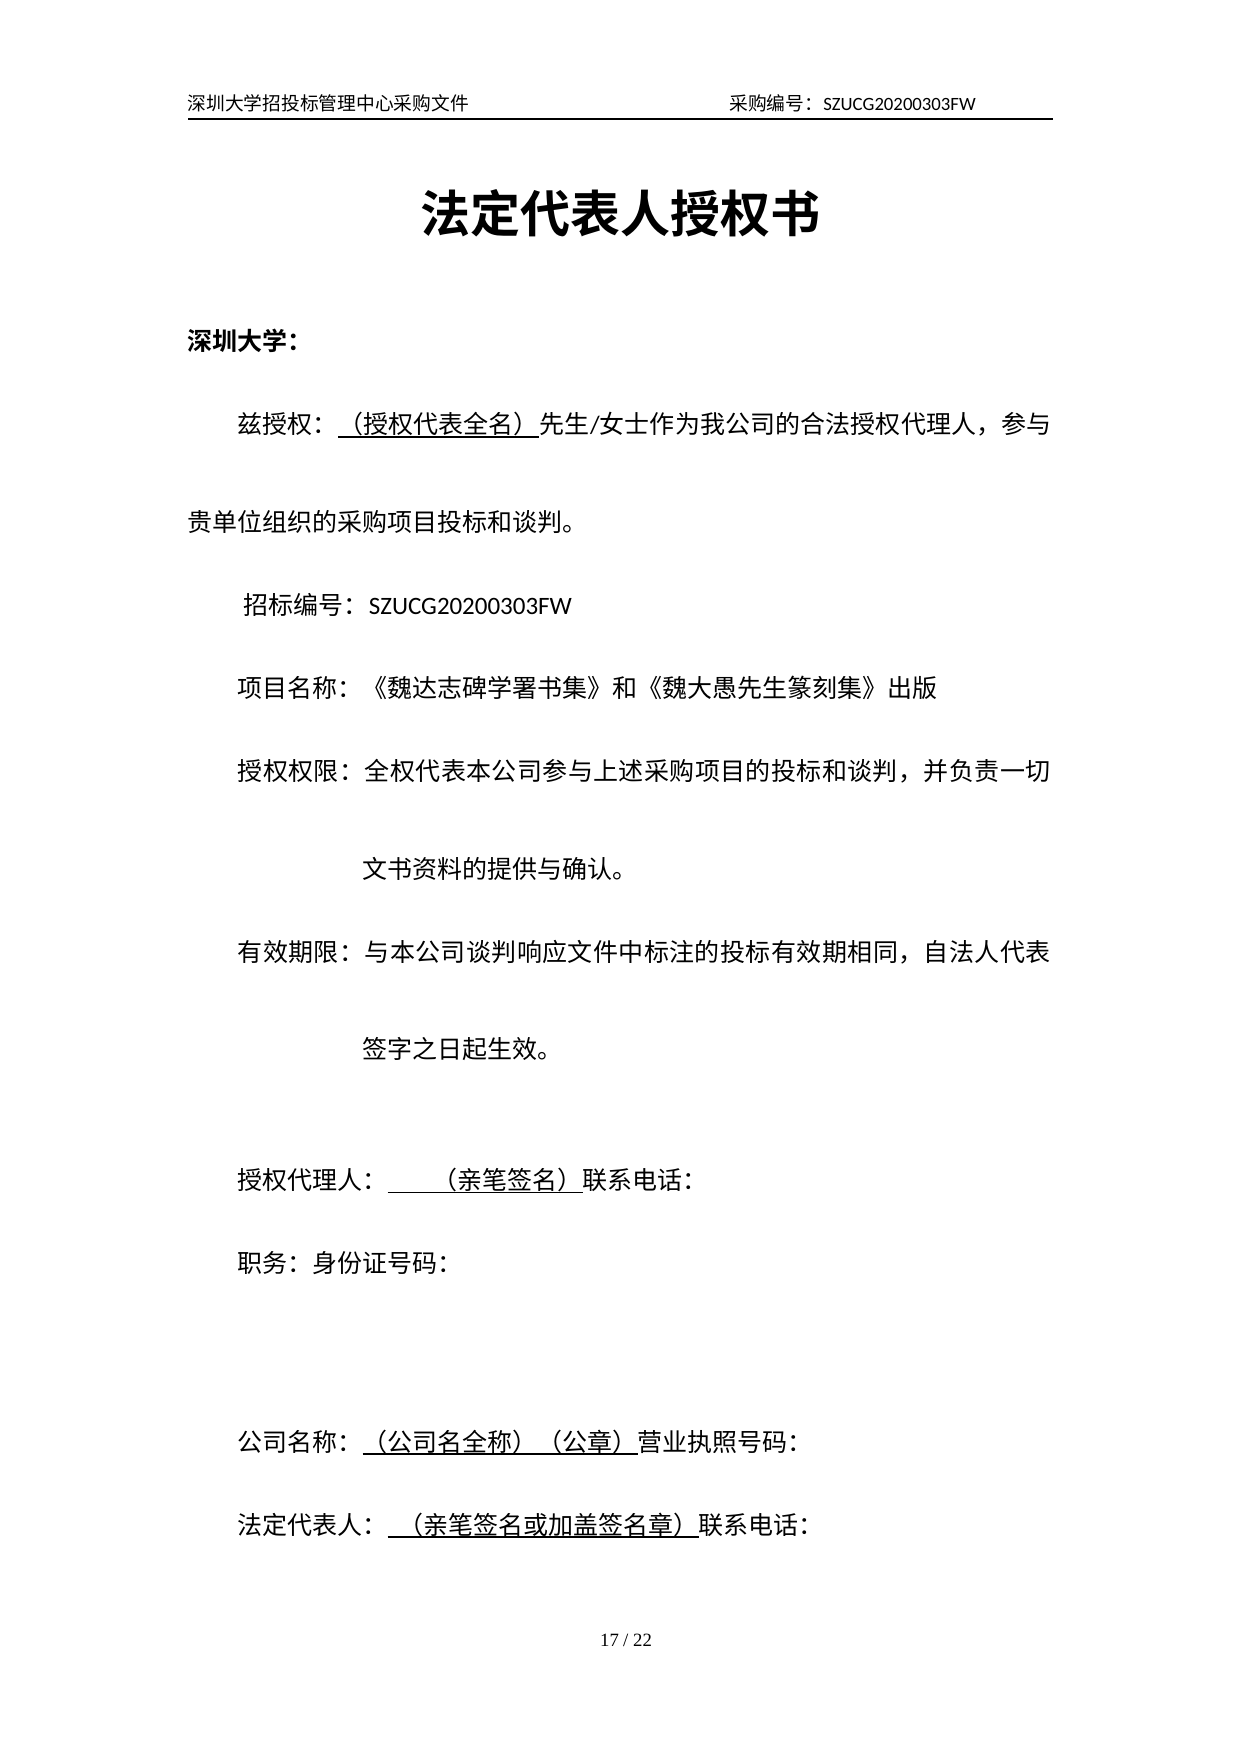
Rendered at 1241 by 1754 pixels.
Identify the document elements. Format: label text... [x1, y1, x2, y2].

text 职务：身份证号码： [187, 1229, 1053, 1294]
text 公司名称：（公司名全称）（公章）营业执照号码： [187, 1408, 1053, 1473]
text 项目名称：《魏达志碑学署书集》和《魏大愚先生篆刻集》出版 [187, 654, 1053, 719]
text 法定代表人授权书 [187, 162, 1053, 259]
text 法定代表人： （亲笔签名或加盖签名章）联系电话： [187, 1491, 1053, 1556]
text 授权权限：全权代表本公司参与上述采购项目的投标和谈判，并负责一切文书资料的提供与确认。 [237, 737, 1053, 900]
text 兹授权：（授权代表全名）先生/女士作为我公司的合法授权代理人，参与贵单位组织的采购项目投标和谈判。 [187, 390, 1053, 553]
text 招标编号：SZUCG20200303FW [187, 571, 1053, 636]
text 有效期限：与本公司谈判响应文件中标注的投标有效期相同，自法人代表签字之日起生效。 [237, 918, 1053, 1080]
text 授权代理人： （亲笔签名）联系电话： [187, 1146, 1053, 1211]
text 深圳大学： [187, 307, 1053, 372]
